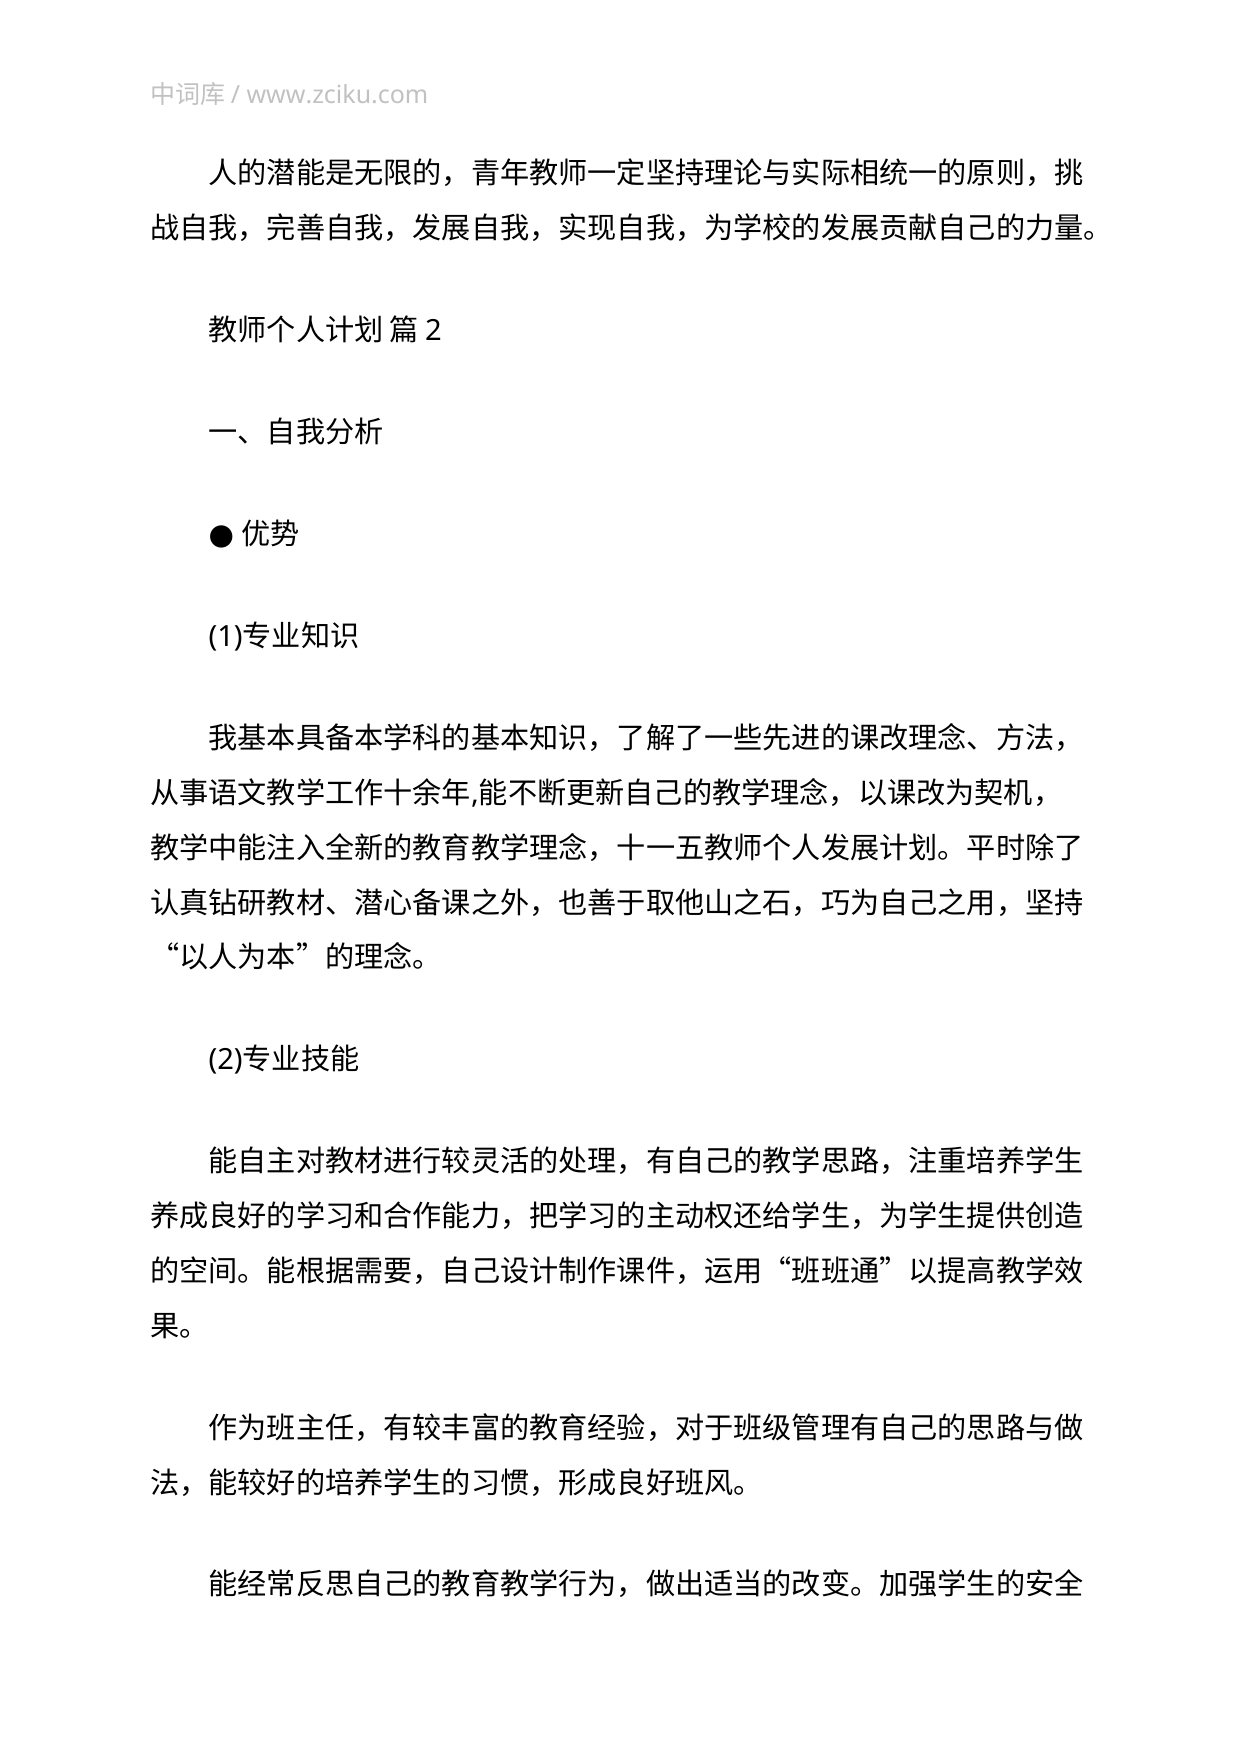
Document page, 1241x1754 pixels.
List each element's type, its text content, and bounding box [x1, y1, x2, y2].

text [150, 1561, 1090, 1603]
text 我基本具备本学科的基本知识，了解了一些先进的课改理念、方法，从事语文教学工作十余年,能不断更新自己的教学理念，以课改为契机，教学中能注入全新的教育教学理念，十一五教师个人发展计划。平时除了认真钻研教材、潜心备课之外，也善于取他山之石，巧为自己之用，坚持“以人为本”的理念。 [150, 714, 1090, 976]
text 一、自我分析 [150, 409, 1090, 451]
text 教师个人计划 篇2 [150, 307, 1090, 349]
text (2)专业技能 [150, 1036, 1090, 1078]
text ● 优势 [150, 510, 1090, 553]
text 人的潜能是无限的，青年教师一定坚持理论与实际相统一的原则，挑战自我，完善自我，发展自我，实现自我，为学校的发展贡献自己的力量。 [150, 150, 1090, 247]
text (1)专业知识 [150, 612, 1090, 655]
text 能自主对教材进行较灵活的处理，有自己的教学思路，注重培养学生养成良好的学习和合作能力，把学习的主动权还给学生，为学生提供创造的空间。能根据需要，自己设计制作课件，运用“班班通”以提高教学效果。 [150, 1138, 1090, 1345]
text 作为班主任，有较丰富的教育经验，对于班级管理有自己的思路与做法，能较好的培养学生的习惯，形成良好班风。 [150, 1404, 1090, 1501]
